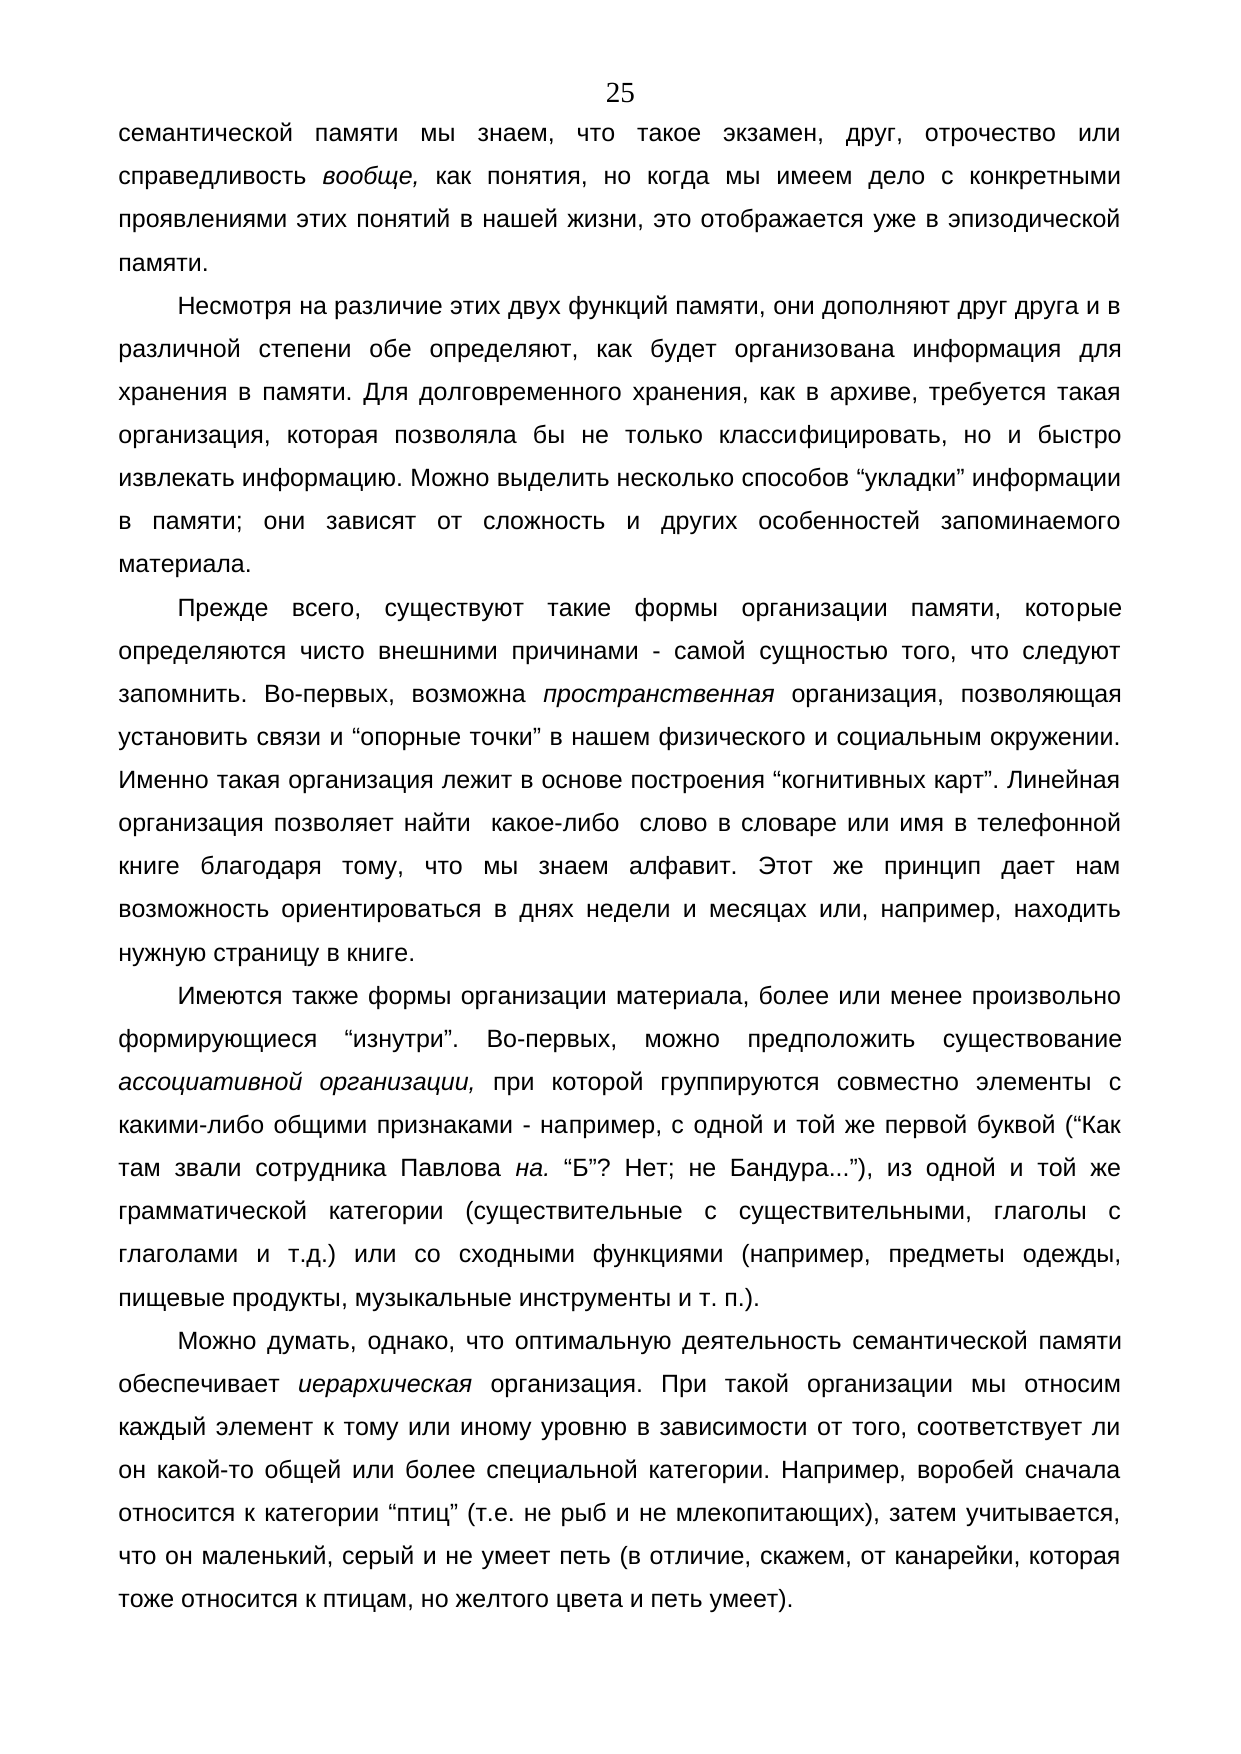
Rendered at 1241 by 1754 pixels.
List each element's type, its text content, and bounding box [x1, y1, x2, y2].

text Несмотря на различие этих двух функций памяти, они дополняют друг друга и в различной степени обе определяют, как будет организована информация для хранения в памяти. Для долговременного хранения, как в архиве, требуется такая организация, которая позволяла бы не только классифицировать, но и быстро извлекать информацию. Можно выделить несколько способов “укладки” информации в памяти; они зависят от сложность и других особенностей запоминаемого материала. [118, 291, 1122, 578]
text Прежде всего, существуют такие формы организации памяти, которые определяются чисто внешними причинами - самой сущностью того, что следуют запомнить. Во-первых, возможна пространственная организация, позволяющая установить связи и “опорные точки” в нашем физического и социальным окружении. Именно такая организация лежит в основе построения “когнитивных карт”. Линейная организация позволяет найти какое-либо слово в словаре или имя в телефонной книге благодаря тому, что мы знаем алфавит. Этот же принцип дает нам возможность ориентироваться в днях недели и месяцах или, например, находить нужную страницу в книге. [118, 592, 1122, 966]
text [118, 118, 1122, 276]
text Имеются также формы организации материала, более или менее произвольно формирующиеся “изнутри”. Во-первых, можно предположить существование ассоциативной организации, при которой группируются совместно элементы с какими-либо общими признаками - например, с одной и той же первой буквой (“Как там звали сотрудника Павлова на. “Б”? Нет; не Бандура...”), из одной и той же грамматической категории (существительные с существительными, глаголы с глаголами и т.д.) или со сходными функциями (например, предметы одежды, пищевые продукты, музыкальные инструменты и т. п.). [118, 981, 1122, 1311]
text Можно думать, однако, что оптимальную деятельность семантической памяти обеспечивает иерархическая организация. При такой организации мы относим каждый элемент к тому или иному уровню в зависимости от того, соответствует ли он какой-то общей или более специальной категории. Например, воробей сначала относится к категории “птиц” (т.е. не рыб и не млекопитающих), затем учитывается, что он маленький, серый и не умеет петь (в отличие, скажем, от канарейки, которая тоже относится к птицам, но желтого цвета и петь умеет). [118, 1326, 1122, 1613]
